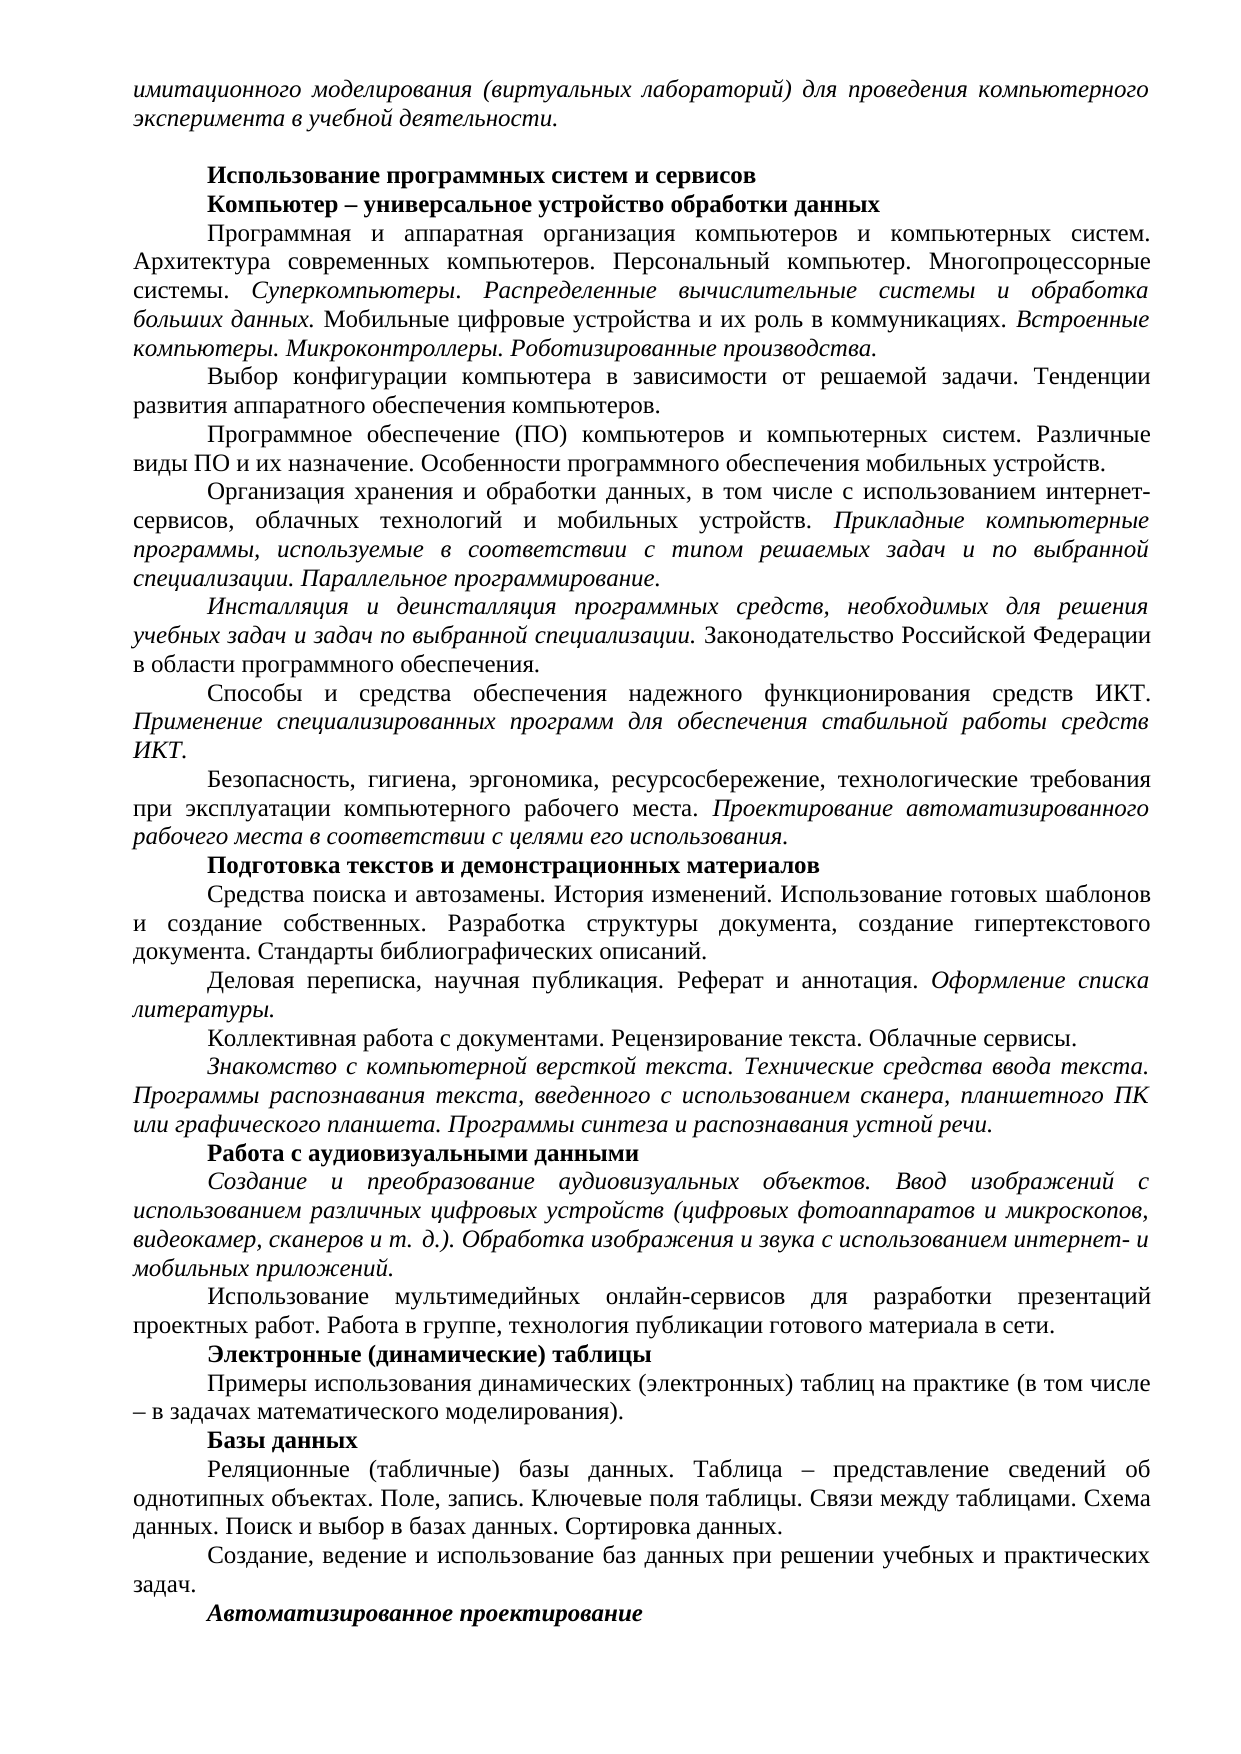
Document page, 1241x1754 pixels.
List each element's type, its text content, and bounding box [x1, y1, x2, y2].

text Реляционные (табличные) базы данных. Таблица – представление сведений об однотипных объектах. Поле, запись. Ключевые поля таблицы. Связи между таблицами. Схема данных. Поиск и выбор в базах данных. Сортировка данных. [133, 1454, 1152, 1540]
text Электронные (динамические) таблицы [133, 1339, 1152, 1368]
text Создание, ведение и использование баз данных при решении учебных и практических задач. [133, 1540, 1152, 1598]
text Базы данных [133, 1425, 1152, 1454]
text Знакомство с компьютерной версткой текста. Технические средства ввода текста. Программы распознавания текста, введенного с использованием сканера, планшетного ПК или графического планшета. Программы синтеза и распознавания устной речи. [133, 1051, 1152, 1138]
text Выбор конфигурации компьютера в зависимости от решаемой задачи. Тенденции развития аппаратного обеспечения компьютеров. [133, 361, 1152, 419]
text Создание и преобразование аудиовизуальных объектов. Ввод изображений с использованием различных цифровых устройств (цифровых фотоаппаратов и микроскопов, видеокамер, сканеров и т. д.). Обработка изображения и звука с использованием интернет- и мобильных приложений. [133, 1166, 1152, 1281]
text Использование программных систем и сервисов [133, 160, 1152, 189]
text Инсталляция и деинсталляция программных средств, необходимых для решения учебных задач и задач по выбранной специализации. Законодательство Российской Федерации в области программного обеспечения. [133, 591, 1152, 678]
text Способы и средства обеспечения надежного функционирования средств ИКТ. Применение специализированных программ для обеспечения стабильной работы средств ИКТ. [133, 678, 1152, 764]
text Автоматизированное проектирование [133, 1598, 1152, 1626]
text Компьютер – универсальное устройство обработки данных [133, 189, 1152, 218]
text Средства поиска и автозамены. История изменений. Использование готовых шаблонов и создание собственных. Разработка структуры документа, создание гипертекстового документа. Стандарты библиографических описаний. [133, 879, 1152, 965]
text Подготовка текстов и демонстрационных материалов [133, 850, 1152, 879]
text Использование мультимедийных онлайн-сервисов для разработки презентаций проектных работ. Работа в группе, технология публикации готового материала в сети. [133, 1281, 1152, 1339]
text Организация хранения и обработки данных, в том числе с использованием интернет-сервисов, облачных технологий и мобильных устройств. Прикладные компьютерные программы, используемые в соответствии с типом решаемых задач и по выбранной специализации. Параллельное программирование. [133, 476, 1152, 591]
text Примеры использования динамических (электронных) таблиц на практике (в том числе – в задачах математического моделирования). [133, 1368, 1152, 1425]
text Программное обеспечение (ПО) компьютеров и компьютерных систем. Различные виды ПО и их назначение. Особенности программного обеспечения мобильных устройств. [133, 419, 1152, 476]
text Безопасность, гигиена, эргономика, ресурсосбережение, технологические требования при эксплуатации компьютерного рабочего места. Проектирование автоматизированного рабочего места в соответствии с целями его использования. [133, 764, 1152, 850]
text Программная и аппаратная организация компьютеров и компьютерных систем. Архитектура современных компьютеров. Персональный компьютер. Многопроцессорные системы. Суперкомпьютеры. Распределенные вычислительные системы и обработка больших данных. Мобильные цифровые устройства и их роль в коммуникациях. Встроенные компьютеры. Микроконтроллеры. Роботизированные производства. [133, 218, 1152, 361]
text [133, 74, 1152, 131]
text Деловая переписка, научная публикация. Реферат и аннотация. Оформление списка литературы. [133, 965, 1152, 1023]
text Работа с аудиовизуальными данными [133, 1138, 1152, 1166]
text Коллективная работа с документами. Рецензирование текста. Облачные сервисы. [133, 1023, 1152, 1051]
